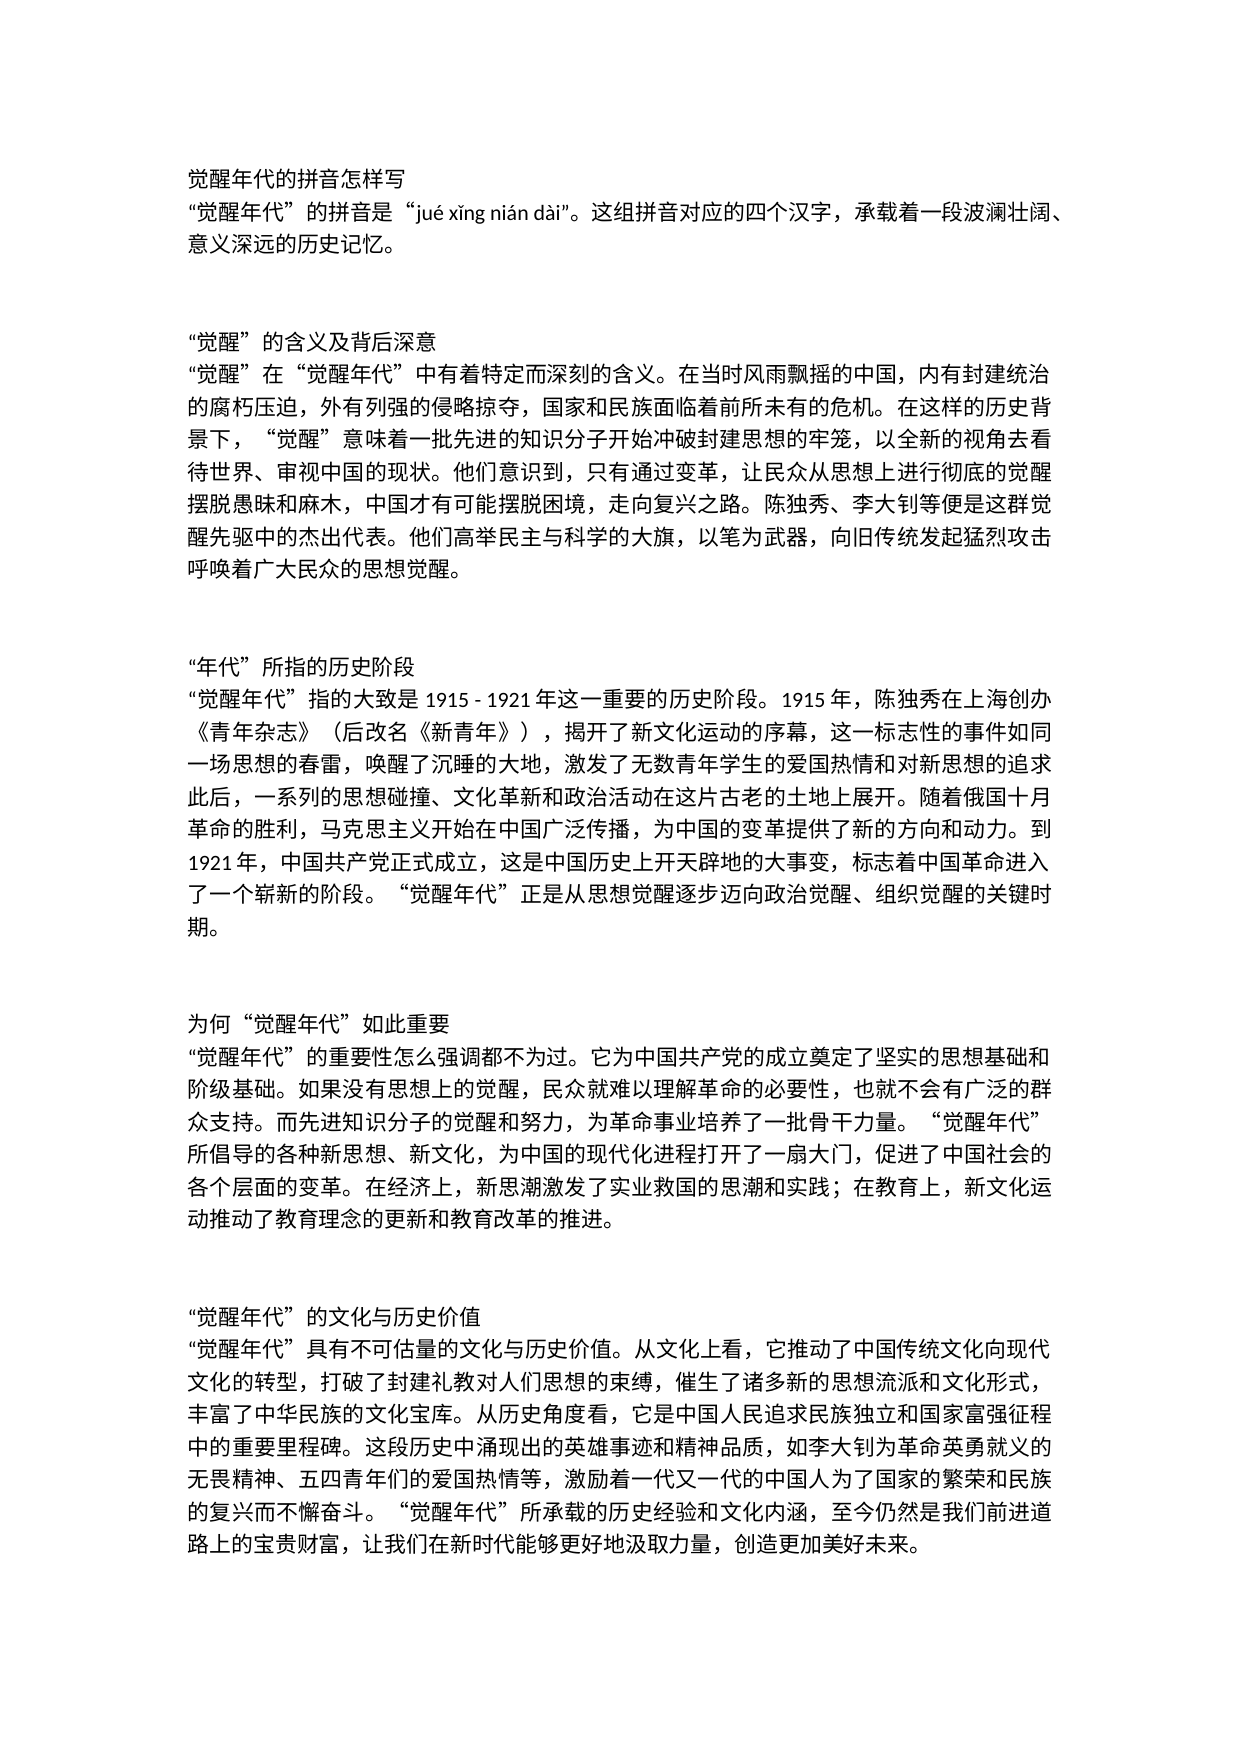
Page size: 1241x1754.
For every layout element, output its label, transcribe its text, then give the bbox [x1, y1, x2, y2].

text “觉醒年代”的重要性怎么强调都不为过。它为中国共产党的成立奠定了坚实的思想基础和阶级基础。如果没有思想上的觉醒，民众就难以理解革命的必要性，也就不会有广泛的群众支持。而先进知识分子的觉醒和努力，为革命事业培养了一批骨干力量。“觉醒年代”所倡导的各种新思想、新文化，为中国的现代化进程打开了一扇大门，促进了中国社会的各个层面的变革。在经济上，新思潮激发了实业救国的思潮和实践；在教育上，新文化运动推动了教育理念的更新和教育改革的推进。 [187, 1039, 1053, 1234]
text “觉醒年代”的文化与历史价值 [187, 1299, 1053, 1332]
text 觉醒年代的拼音怎样写 [187, 162, 1053, 194]
text 为何“觉醒年代”如此重要 [187, 1007, 1053, 1039]
text “觉醒年代”指的大致是1915 - 1921年这一重要的历史阶段。1915年，陈独秀在上海创办《青年杂志》（后改名《新青年》），揭开了新文化运动的序幕，这一标志性的事件如同一场思想的春雷，唤醒了沉睡的大地，激发了无数青年学生的爱国热情和对新思想的追求。此后，一系列的思想碰撞、文化革新和政治活动在这片古老的土地上展开。随着俄国十月革命的胜利，马克思主义开始在中国广泛传播，为中国的变革提供了新的方向和动力。到1921年，中国共产党正式成立，这是中国历史上开天辟地的大事变，标志着中国革命进入了一个崭新的阶段。“觉醒年代”正是从思想觉醒逐步迈向政治觉醒、组织觉醒的关键时期。 [187, 682, 1053, 942]
text “年代”所指的历史阶段 [187, 649, 1053, 682]
text “觉醒”的含义及背后深意 [187, 324, 1053, 357]
text “觉醒年代”具有不可估量的文化与历史价值。从文化上看，它推动了中国传统文化向现代文化的转型，打破了封建礼教对人们思想的束缚，催生了诸多新的思想流派和文化形式，丰富了中华民族的文化宝库。从历史角度看，它是中国人民追求民族独立和国家富强征程中的重要里程碑。这段历史中涌现出的英雄事迹和精神品质，如李大钊为革命英勇就义的无畏精神、五四青年们的爱国热情等，激励着一代又一代的中国人为了国家的繁荣和民族的复兴而不懈奋斗。“觉醒年代”所承载的历史经验和文化内涵，至今仍然是我们前进道路上的宝贵财富，让我们在新时代能够更好地汲取力量，创造更加美好未来。 [187, 1332, 1053, 1559]
text “觉醒”在“觉醒年代”中有着特定而深刻的含义。在当时风雨飘摇的中国，内有封建统治的腐朽压迫，外有列强的侵略掠夺，国家和民族面临着前所未有的危机。在这样的历史背景下，“觉醒”意味着一批先进的知识分子开始冲破封建思想的牢笼，以全新的视角去看待世界、审视中国的现状。他们意识到，只有通过变革，让民众从思想上进行彻底的觉醒，摆脱愚昧和麻木，中国才有可能摆脱困境，走向复兴之路。陈独秀、李大钊等便是这群觉醒先驱中的杰出代表。他们高举民主与科学的大旗，以笔为武器，向旧传统发起猛烈攻击，呼唤着广大民众的思想觉醒。 [187, 357, 1053, 584]
text “觉醒年代”的拼音是“jué xǐng nián dài”。这组拼音对应的四个汉字，承载着一段波澜壮阔、意义深远的历史记忆。 [187, 194, 1053, 259]
